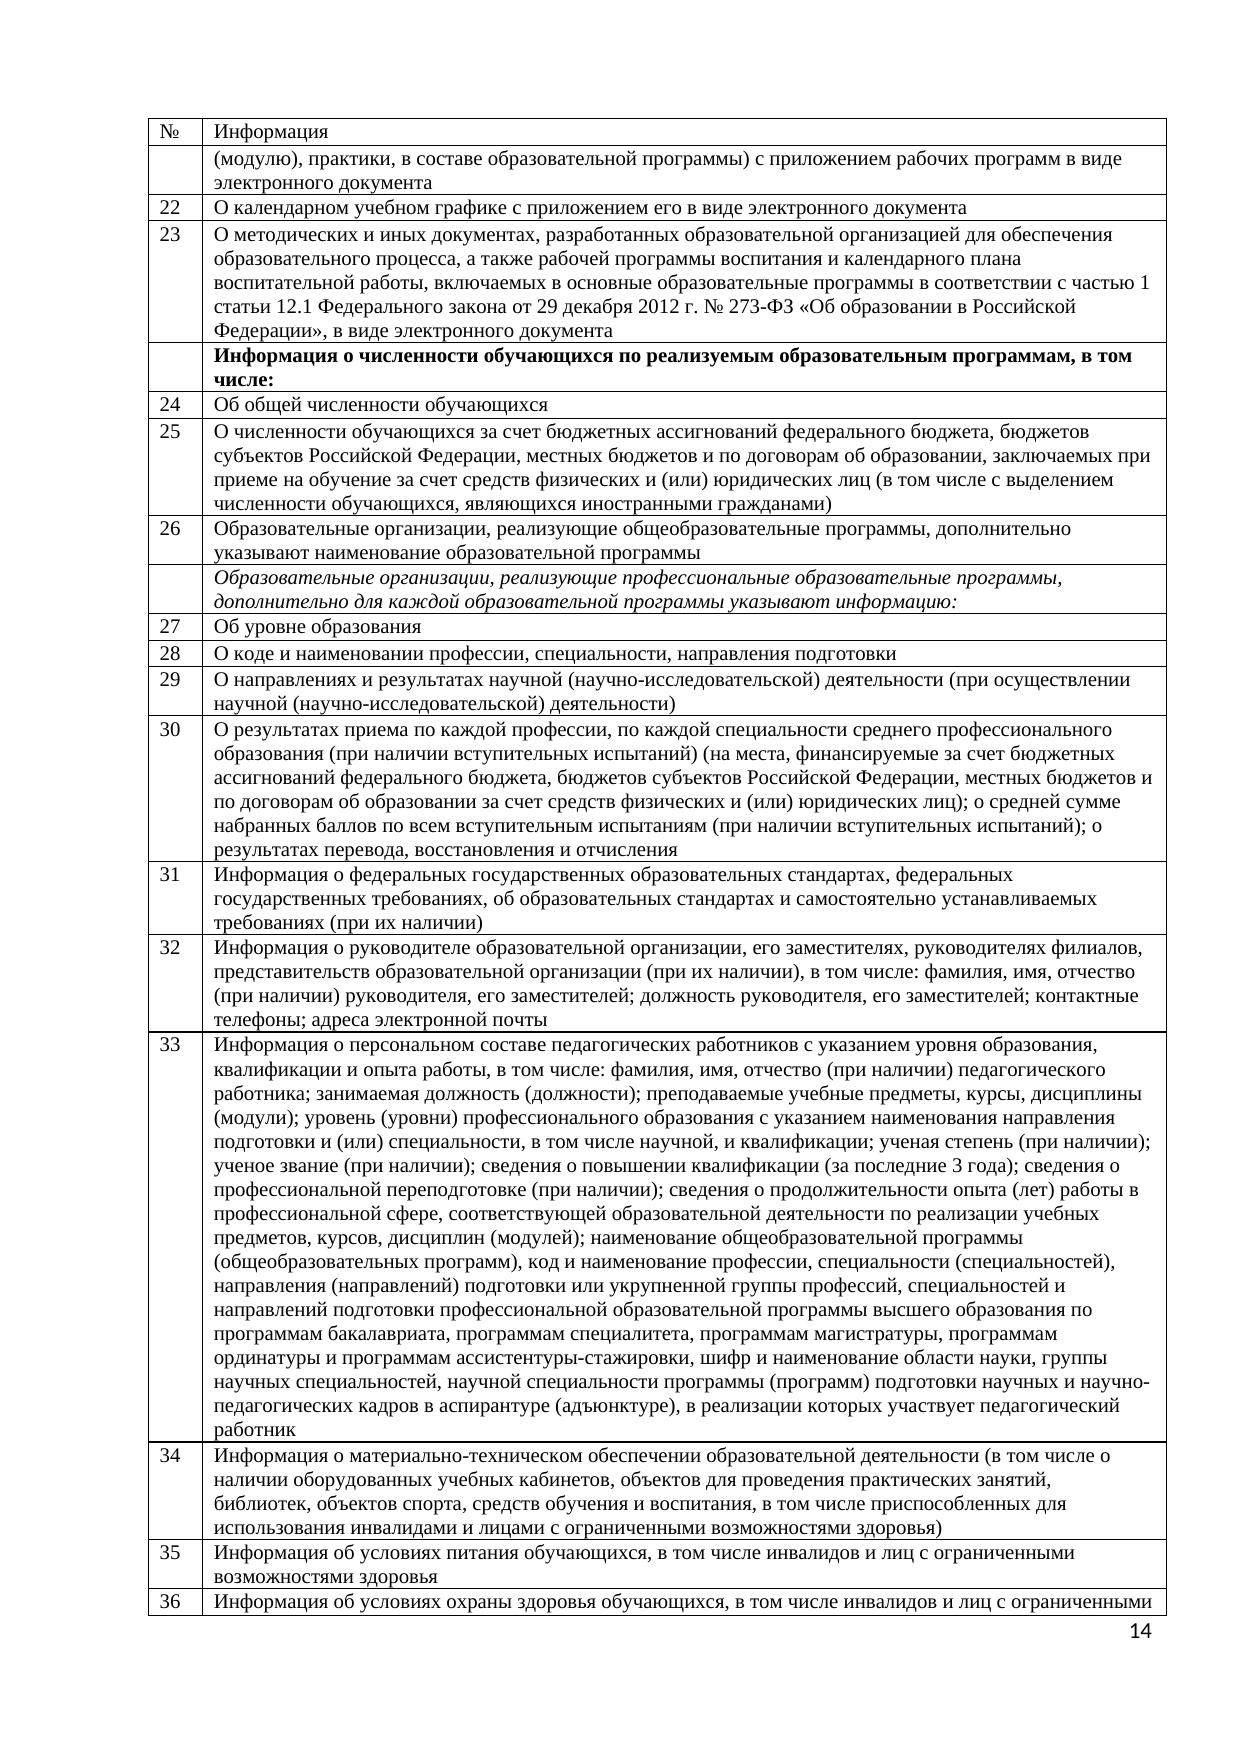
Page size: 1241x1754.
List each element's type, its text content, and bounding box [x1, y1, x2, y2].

table_cell Информация о персональном составе педагогических работников с указанием уровня образования, квалификации и опыта работы, в том числе: фамилия, имя, отчество (при наличии) педагогического работника; занимаемая должность (должности); преподаваемые учебные предметы, курсы, дисциплины (модули); уровень (уровни) профессионального образования с указанием наименования направления подготовки и (или) специальности, в том числе научной, и квалификации; ученая степень (при наличии); ученое звание (при наличии); сведения о повышении квалификации (за последние 3 года); сведения о профессиональной переподготовке (при наличии); сведения о продолжительности опыта (лет) работы в профессиональной сфере, соответствующей образовательной деятельности по реализации учебных предметов, курсов, дисциплин (модулей); наименование общеобразовательной программы (общеобразовательных программ), код и наименование профессии, специальности (специальностей), направления (направлений) подготовки или укрупненной группы профессий, специальностей и направлений подготовки профессиональной образовательной программы высшего образования по программам бакалавриата, программам специалитета, программам магистратуры, программам ординатуры и программам ассистентуры-стажировки, шифр и наименование области науки, группы научных специальностей, научной специальности программы (программ) подготовки научных и научно-педагогических кадров в аспирантуре (адъюнктуре), в реализации которых участвует педагогический работник [203, 1033, 1166, 1441]
table_header Информация [203, 119, 1166, 145]
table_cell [203, 146, 1166, 194]
table_cell О направлениях и результатах научной (научно-исследовательской) деятельности (при осуществлении научной (научно-исследовательской) деятельности) [203, 667, 1166, 715]
table_cell Образовательные организации, реализующие общеобразовательные программы, дополнительно указывают наименование образовательной программы [203, 516, 1166, 564]
table_cell 34 [149, 1443, 202, 1539]
table_cell [149, 343, 202, 391]
table_cell 35 [149, 1540, 202, 1588]
table_cell Информация о численности обучающихся по реализуемым образовательным программам, в том числе: [203, 343, 1166, 391]
table_cell 28 [149, 641, 202, 666]
table_cell Информация о материально-техническом обеспечении образовательной деятельности (в том числе о наличии оборудованных учебных кабинетов, объектов для проведения практических занятий, библиотек, объектов спорта, средств обучения и воспитания, в том числе приспособленных для использования инвалидами и лицами с ограниченными возможностями здоровья) [203, 1443, 1166, 1539]
table_cell 36 [149, 1589, 202, 1614]
table_cell О результатах приема по каждой профессии, по каждой специальности среднего профессионального образования (при наличии вступительных испытаний) (на места, финансируемые за счет бюджетных ассигнований федерального бюджета, бюджетов субъектов Российской Федерации, местных бюджетов и по договорам об образовании за счет средств физических и (или) юридических лиц); о средней сумме набранных баллов по всем вступительным испытаниям (при наличии вступительных испытаний); о результатах перевода, восстановления и отчисления [203, 716, 1166, 861]
table_cell 27 [149, 614, 202, 640]
table_cell 30 [149, 716, 202, 861]
table_cell 22 [149, 195, 202, 220]
table_cell 29 [149, 667, 202, 715]
table_cell 24 [149, 392, 202, 417]
table_cell [149, 565, 202, 613]
table_cell О коде и наименовании профессии, специальности, направления подготовки [203, 641, 1166, 666]
table_header № [149, 119, 202, 145]
table_cell Образовательные организации, реализующие профессиональные образовательные программы, дополнительно для каждой образовательной программы указывают информацию: [203, 565, 1166, 613]
table_cell Информация о руководителе образовательной организации, его заместителях, руководителях филиалов, представительств образовательной организации (при их наличии), в том числе: фамилия, имя, отчество (при наличии) руководителя, его заместителей; должность руководителя, его заместителей; контактные телефоны; адреса электронной почты [203, 935, 1166, 1031]
table_cell Информация об условиях питания обучающихся, в том числе инвалидов и лиц с ограниченными возможностями здоровья [203, 1540, 1166, 1588]
table_cell Информация о федеральных государственных образовательных стандартах, федеральных государственных требованиях, об образовательных стандартах и самостоятельно устанавливаемых требованиях (при их наличии) [203, 862, 1166, 934]
table_cell Об общей численности обучающихся [203, 392, 1166, 417]
table_cell 33 [149, 1033, 202, 1441]
table_cell 26 [149, 516, 202, 564]
table_cell Об уровне образования [203, 614, 1166, 640]
table_cell 25 [149, 419, 202, 515]
table_cell О численности обучающихся за счет бюджетных ассигнований федерального бюджета, бюджетов субъектов Российской Федерации, местных бюджетов и по договорам об образовании, заключаемых при приеме на обучение за счет средств физических и (или) юридических лиц (в том числе с выделением численности обучающихся, являющихся иностранными гражданами) [203, 419, 1166, 515]
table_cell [203, 1589, 1166, 1614]
table_cell О методических и иных документах, разработанных образовательной организацией для обеспечения образовательного процесса, а также рабочей программы воспитания и календарного плана воспитательной работы, включаемых в основные образовательные программы в соответствии с частью 1 статьи 12.1 Федерального закона от 29 декабря 2012 г. № 273-ФЗ «Об образовании в Российской Федерации», в виде электронного документа [203, 221, 1166, 342]
table_cell 32 [149, 935, 202, 1031]
table_cell 23 [149, 221, 202, 342]
table_cell 21 [149, 146, 202, 194]
table_cell О календарном учебном графике с приложением его в виде электронного документа [203, 195, 1166, 220]
table_cell 31 [149, 862, 202, 934]
